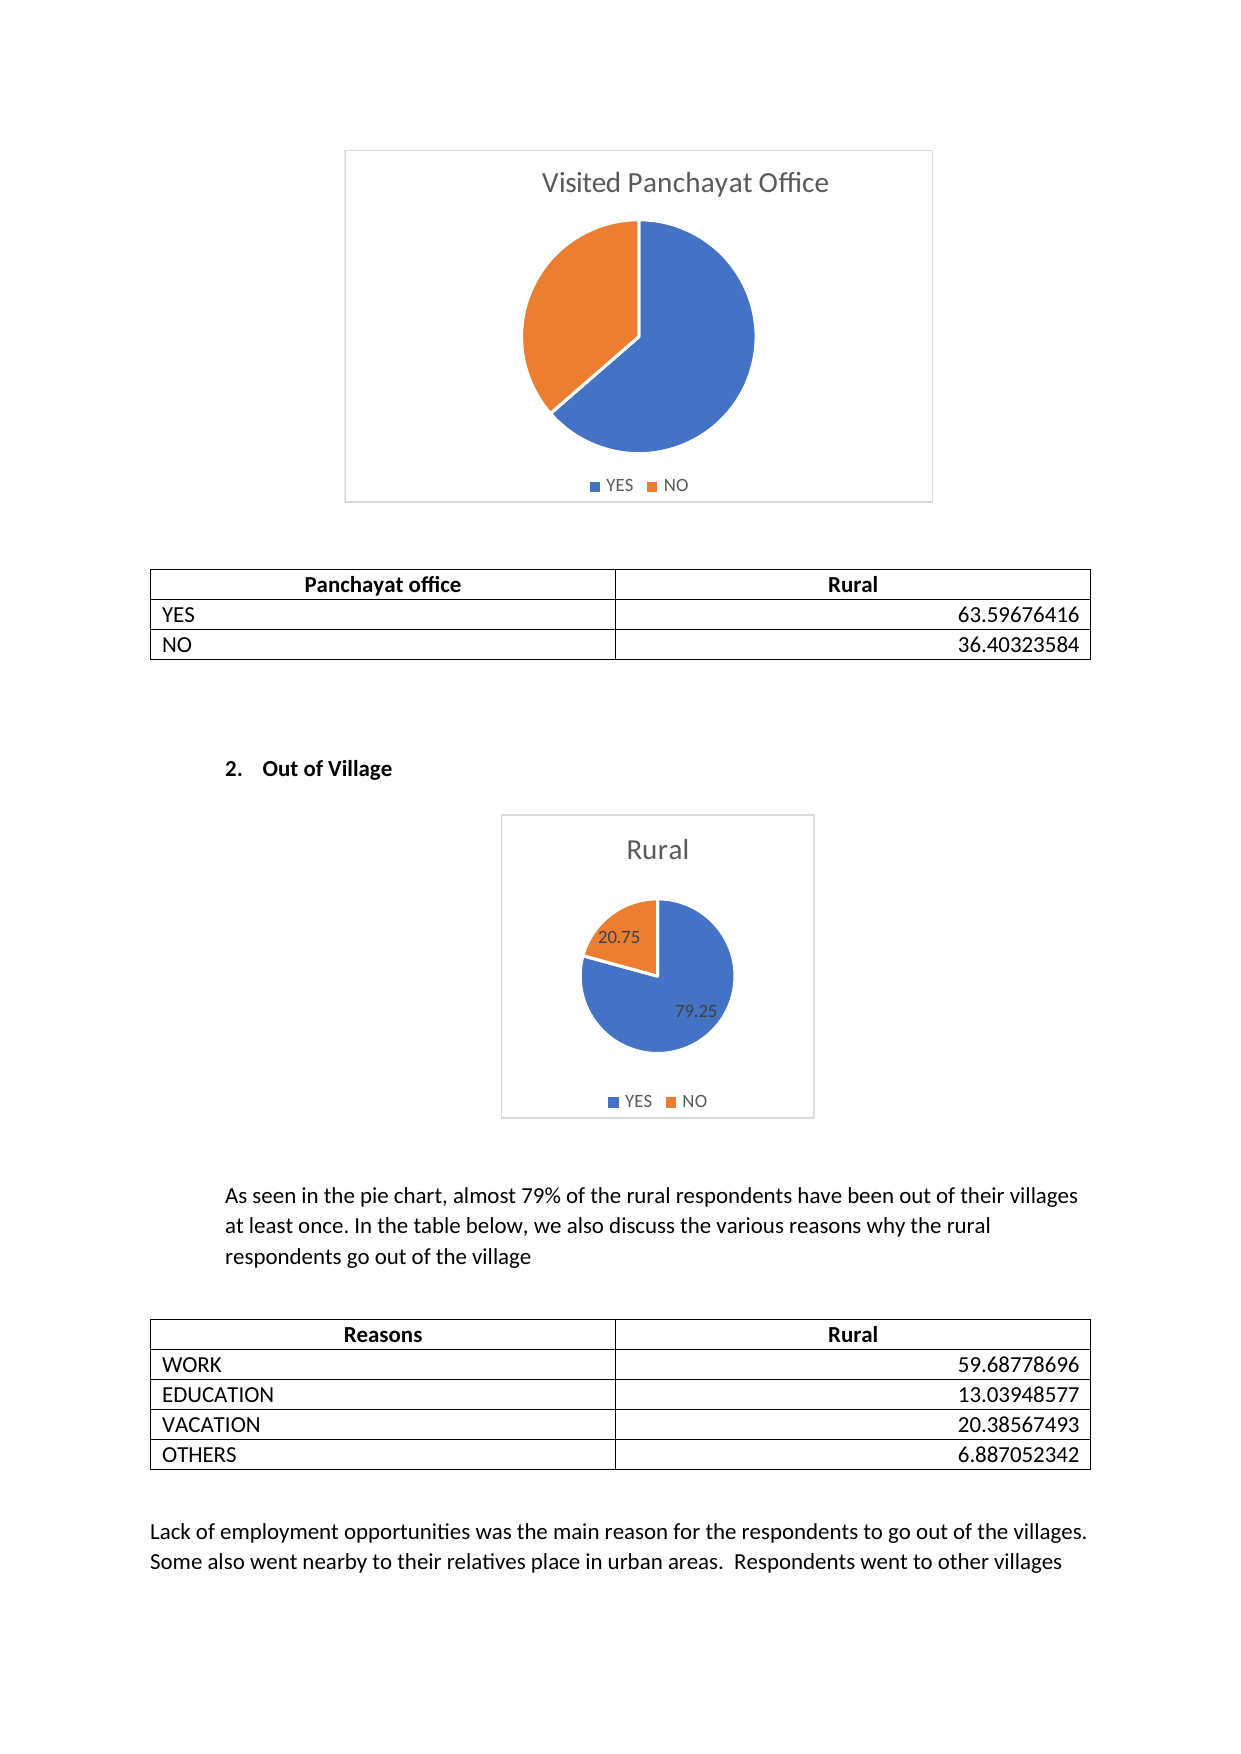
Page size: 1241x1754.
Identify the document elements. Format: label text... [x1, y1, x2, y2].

table_cell 13.03948577 [616, 1380, 1090, 1409]
list As seen in the pie chart, almost 79% of the rural respondents have been out of their villages at least once. In the table below, we also discuss the various reasons why the rural respondents go out of the village [225, 1181, 1090, 1270]
table_header Rural [616, 1320, 1090, 1349]
table_cell 20.38567493 [616, 1410, 1090, 1439]
table_header Rural [616, 570, 1090, 599]
table_cell NO [151, 630, 615, 659]
table_header Reasons [151, 1320, 615, 1349]
table_header Panchayat office [151, 570, 615, 599]
table_cell YES [151, 600, 615, 629]
table_cell 36.40323584 [616, 630, 1090, 659]
table_cell 6.887052342 [616, 1440, 1090, 1469]
table_cell EDUCATION [151, 1380, 615, 1409]
table_cell 59.68778696 [616, 1350, 1090, 1379]
table_cell 63.59676416 [616, 600, 1090, 629]
table_cell OTHERS [151, 1440, 615, 1469]
table_cell VACATION [151, 1410, 615, 1439]
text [150, 1517, 1090, 1575]
table_cell WORK [151, 1350, 615, 1379]
list Out of Village [225, 754, 1090, 782]
